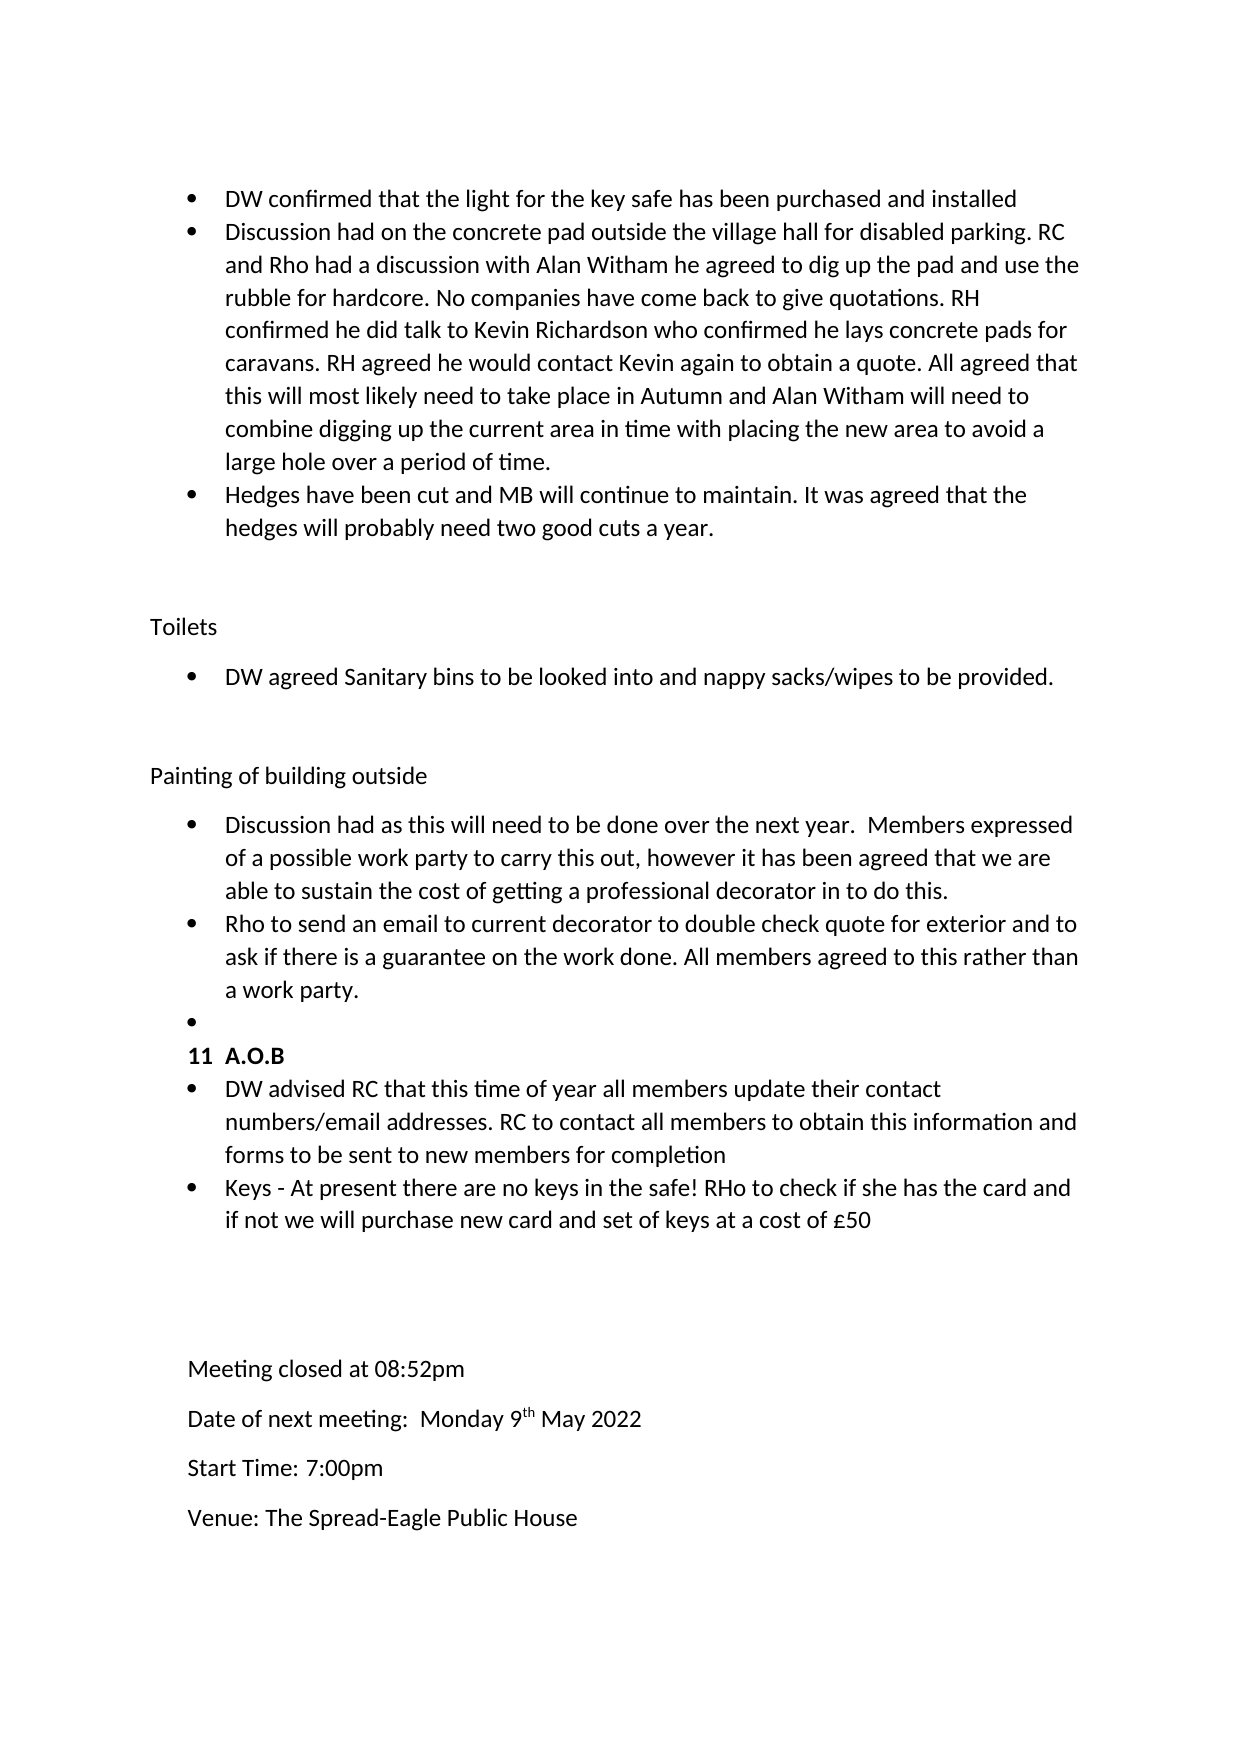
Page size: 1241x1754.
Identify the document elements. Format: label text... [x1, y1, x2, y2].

list Keys - At present there are no keys in the safe! RHo to check if she has the card and if not we will purchase new card and set of keys at a cost of £50 [187, 1172, 1090, 1235]
list Hedges have been cut and MB will continue to maintain. It was agreed that the hedges will probably need two good cuts a year. [187, 479, 1090, 543]
list DW advised RC that this time of year all members update their contact numbers/email addresses. RC to contact all members to obtain this information and forms to be sent to new members for completion [187, 1073, 1090, 1169]
text Start Time: 7:00pm [150, 1452, 1090, 1483]
list Discussion had on the concrete pad outside the village hall for disabled parking. RC and Rho had a discussion with Alan Witham he agreed to dig up the pad and use the rubble for hardcore. No companies have come back to give quotations. RH confirmed he did talk to Kevin Richardson who confirmed he lays concrete pads for caravans. RH agreed he would contact Kevin again to obtain a quote. All agreed that this will most likely need to take place in Autumn and Alan Witham will need to combine digging up the current area in time with placing the new area to avoid a large hole over a period of time. [187, 216, 1090, 477]
text Meeting closed at 08:52pm [187, 1353, 1090, 1384]
list Discussion had as this will need to be done over the next year. Members expressed of a possible work party to carry this out, however it has been agreed that we are able to sustain the cost of getting a professional decorator in to do this. [187, 809, 1090, 906]
text Venue: The Spread-Eagle Public House [150, 1502, 1090, 1533]
text Date of next meeting: Monday 9th May 2022 [150, 1403, 1090, 1433]
list Rho to send an email to current decorator to double check quote for exterior and to ask if there is a guarantee on the work done. All members agreed to this rather than a work party. [187, 908, 1090, 1005]
text Toilets [150, 611, 1090, 642]
list DW confirmed that the light for the key safe has been purchased and installed [187, 183, 1090, 213]
list A.O.B [187, 1040, 1090, 1071]
text Painting of building outside [150, 760, 1090, 791]
list DW agreed Sanitary bins to be looked into and nappy sacks/wipes to be provided. [187, 661, 1090, 691]
